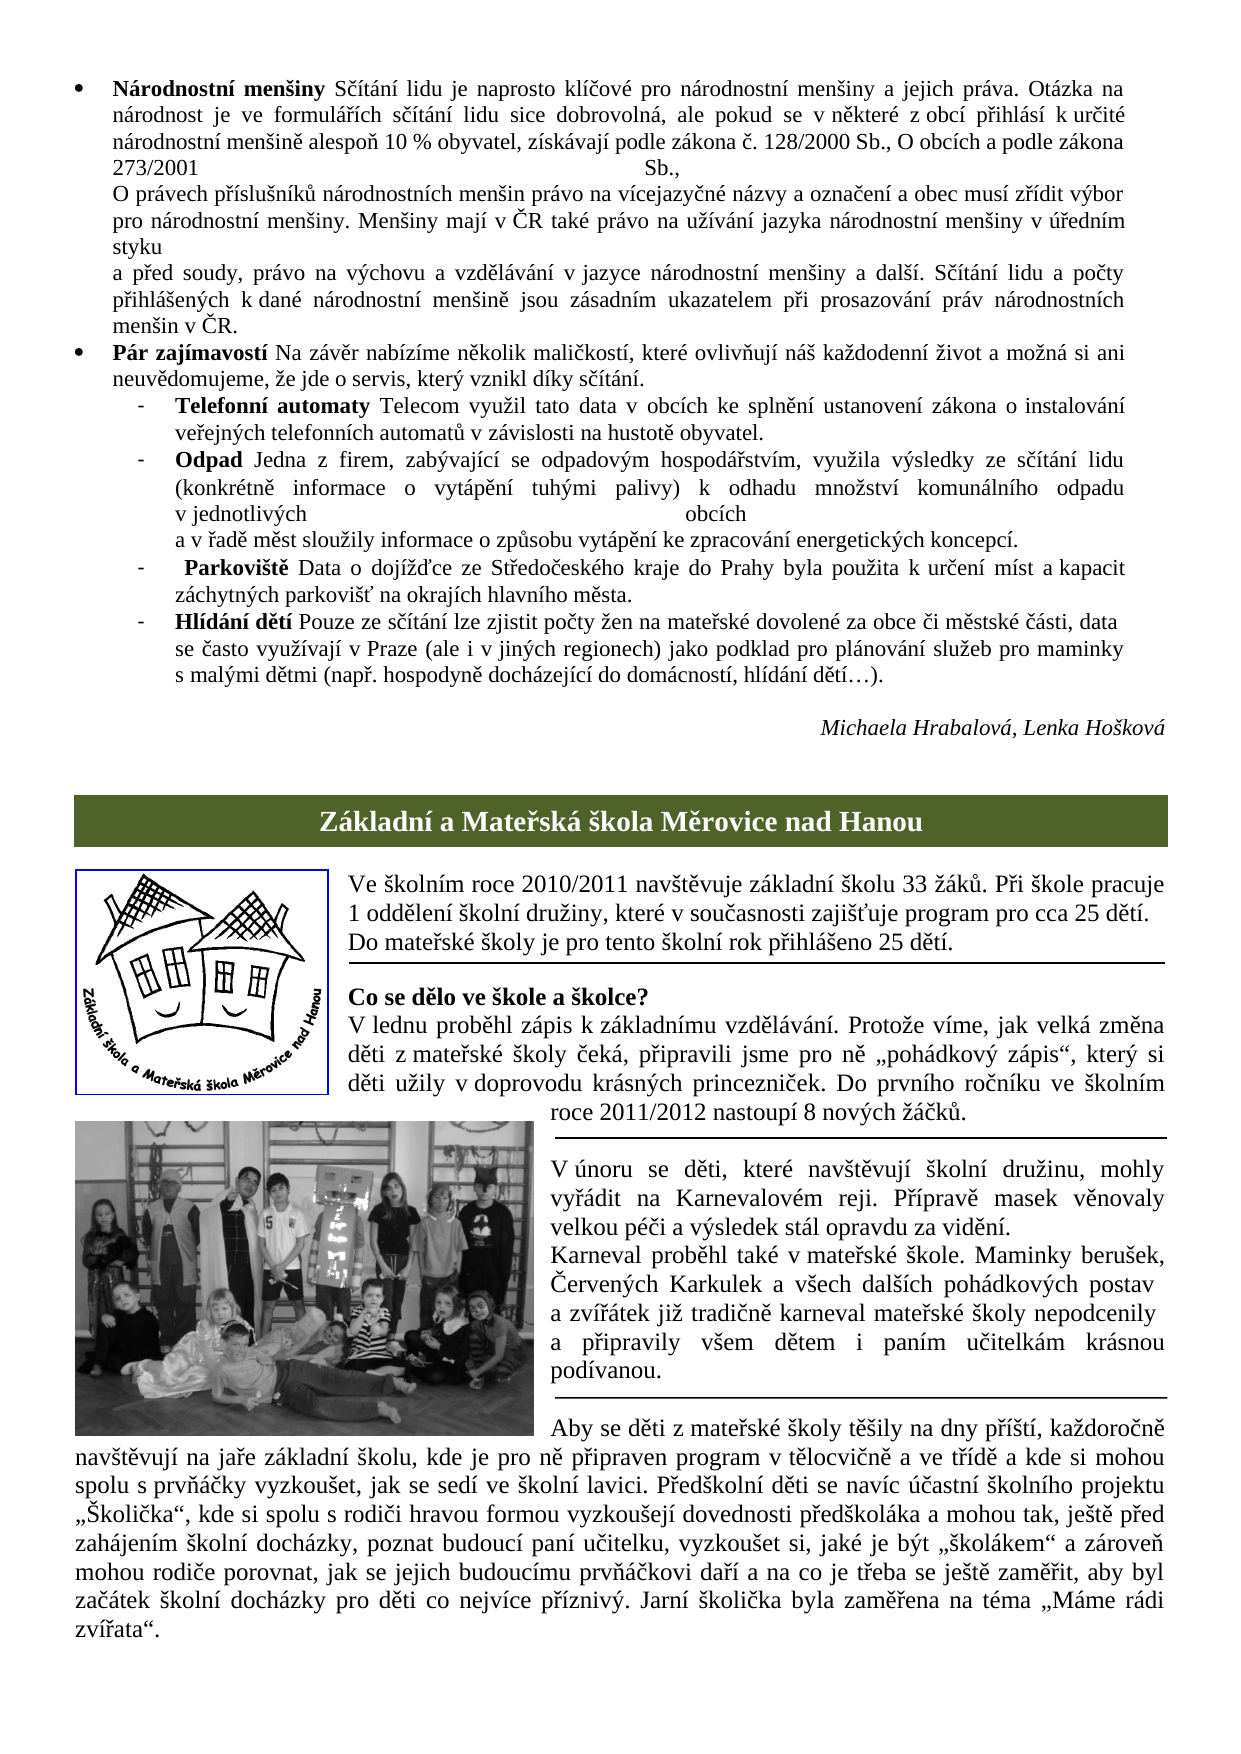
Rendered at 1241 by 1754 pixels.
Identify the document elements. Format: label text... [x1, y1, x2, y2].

text Michaela Hrabalová, Lenka Hošková [75, 714, 1165, 741]
text V lednu proběhl zápis k základnímu vzdělávání. Protože víme, jak velká změna děti z mateřské školy čeká, připravili jsme pro ně „pohádkový zápis“, který si děti užily v doprovodu krásných princezniček. Do prvního ročníku ve školním roce 2011/2012 nastoupí 8 nových žáčků. [75, 1011, 1165, 1126]
text Aby se děti z mateřské školy těšily na dny příští, každoročně navštěvují na jaře základní školu, kde je pro ně připraven program v tělocvičně a ve třídě a kde si mohou spolu s prvňáčky vyzkoušet, jak se sedí ve školní lavici. Předškolní děti se navíc účastní školního projektu „Školička“, kde si spolu s rodiči hravou formou vyzkoušejí dovednosti předškoláka a mohou tak, ještě před zahájením školní docházky, poznat budoucí paní učitelku, vyzkoušet si, jaké je být „školákem“ a zároveň mohou rodiče porovnat, jak se jejich budoucímu prvňáčkovi daří a na co je třeba se ještě zaměřit, aby byl začátek školní docházky pro děti co nejvíce příznivý. Jarní školička byla zaměřena na téma „Máme rádi zvířata“. [75, 1413, 1165, 1643]
text Co se dělo ve škole a školce? [329, 982, 1165, 1011]
text Ve školním roce 2010/2011 navštěvuje základní školu 33 žáků. Při škole pracuje 1 oddělení školní družiny, které v současnosti zajišťuje program pro cca 25 dětí. [329, 869, 1165, 927]
text V únoru se děti, které navštěvují školní družinu, mohly vyřádit na Karnevalovém reji. Přípravě masek věnovaly velkou péči a výsledek stál opravdu za vidění. [75, 1154, 1165, 1241]
table_header Národnostní menšiny Sčítání lidu je naprosto klíčové pro národnostní menšiny a jejich práva. Otázka na národnost je ve formulářích sčítání lidu sice dobrovolná, ale pokud se v některé z obcí přihlásí k určité národnostní menšině alespoň 10 % obyvatel, získávají podle zákona č. 128/2000 Sb., O obcích a podle zákona 273/2001 Sb., O právech příslušníků národnostních menšin právo na vícejazyčné názvy a označení a obec musí zřídit výbor pro národnostní menšiny. Menšiny mají v ČR také právo na užívání jazyka národnostní menšiny v úředním styku a před soudy, právo na výchovu a vzdělávání v jazyce národnostní menšiny a další. Sčítání lidu a počty přihlášených k dané národnostní menšině jsou zásadním ukazatelem při prosazování práv národnostních menšin v ČR. Pár zajímavostí Na závěr nabízíme několik maličkostí, které ovlivňují náš každodenní život a možná si ani neuvědomujeme, že jde o servis, který vznikl díky sčítání. Telefonní automaty Telecom využil tato data v obcích ke splnění ustanovení zákona o instalování veřejných telefonních automatů v závislosti na hustotě obyvatel. Odpad Jedna z firem, zabývající se odpadovým hospodářstvím, využila výsledky ze sčítání lidu (konkrétně informace o vytápění tuhými palivy) k odhadu množství komunálního odpadu v jednotlivých obcích a v řadě měst sloužily informace o způsobu vytápění ke zpracování energetických koncepcí. Parkoviště Data o dojížďce ze Středočeského kraje do Prahy byla použita k určení míst a kapacit záchytných parkovišť na okrajích hlavního města. Hlídání dětí Pouze ze sčítání lze zjistit počty žen na mateřské dovolené za obce či městské části, data se často využívají v Praze (ale i v jiných regionech) jako podklad pro plánování služeb pro maminky s malými dětmi (např. hospodyně docházející do domácností, hlídání dětí…). [38, 75, 1125, 714]
picture [77, 871, 327, 1094]
text Karneval proběhl také v mateřské škole. Maminky berušek, Červených Karkulek a všech dalších pohádkových postav a zvířátek již tradičně karneval mateřské školy nepodcenily a připravily všem dětem i paním učitelkám krásnou podívanou. [75, 1241, 1165, 1384]
text Do mateřské školy je pro tento školní rok přihlášeno 25 dětí. [329, 927, 1165, 956]
